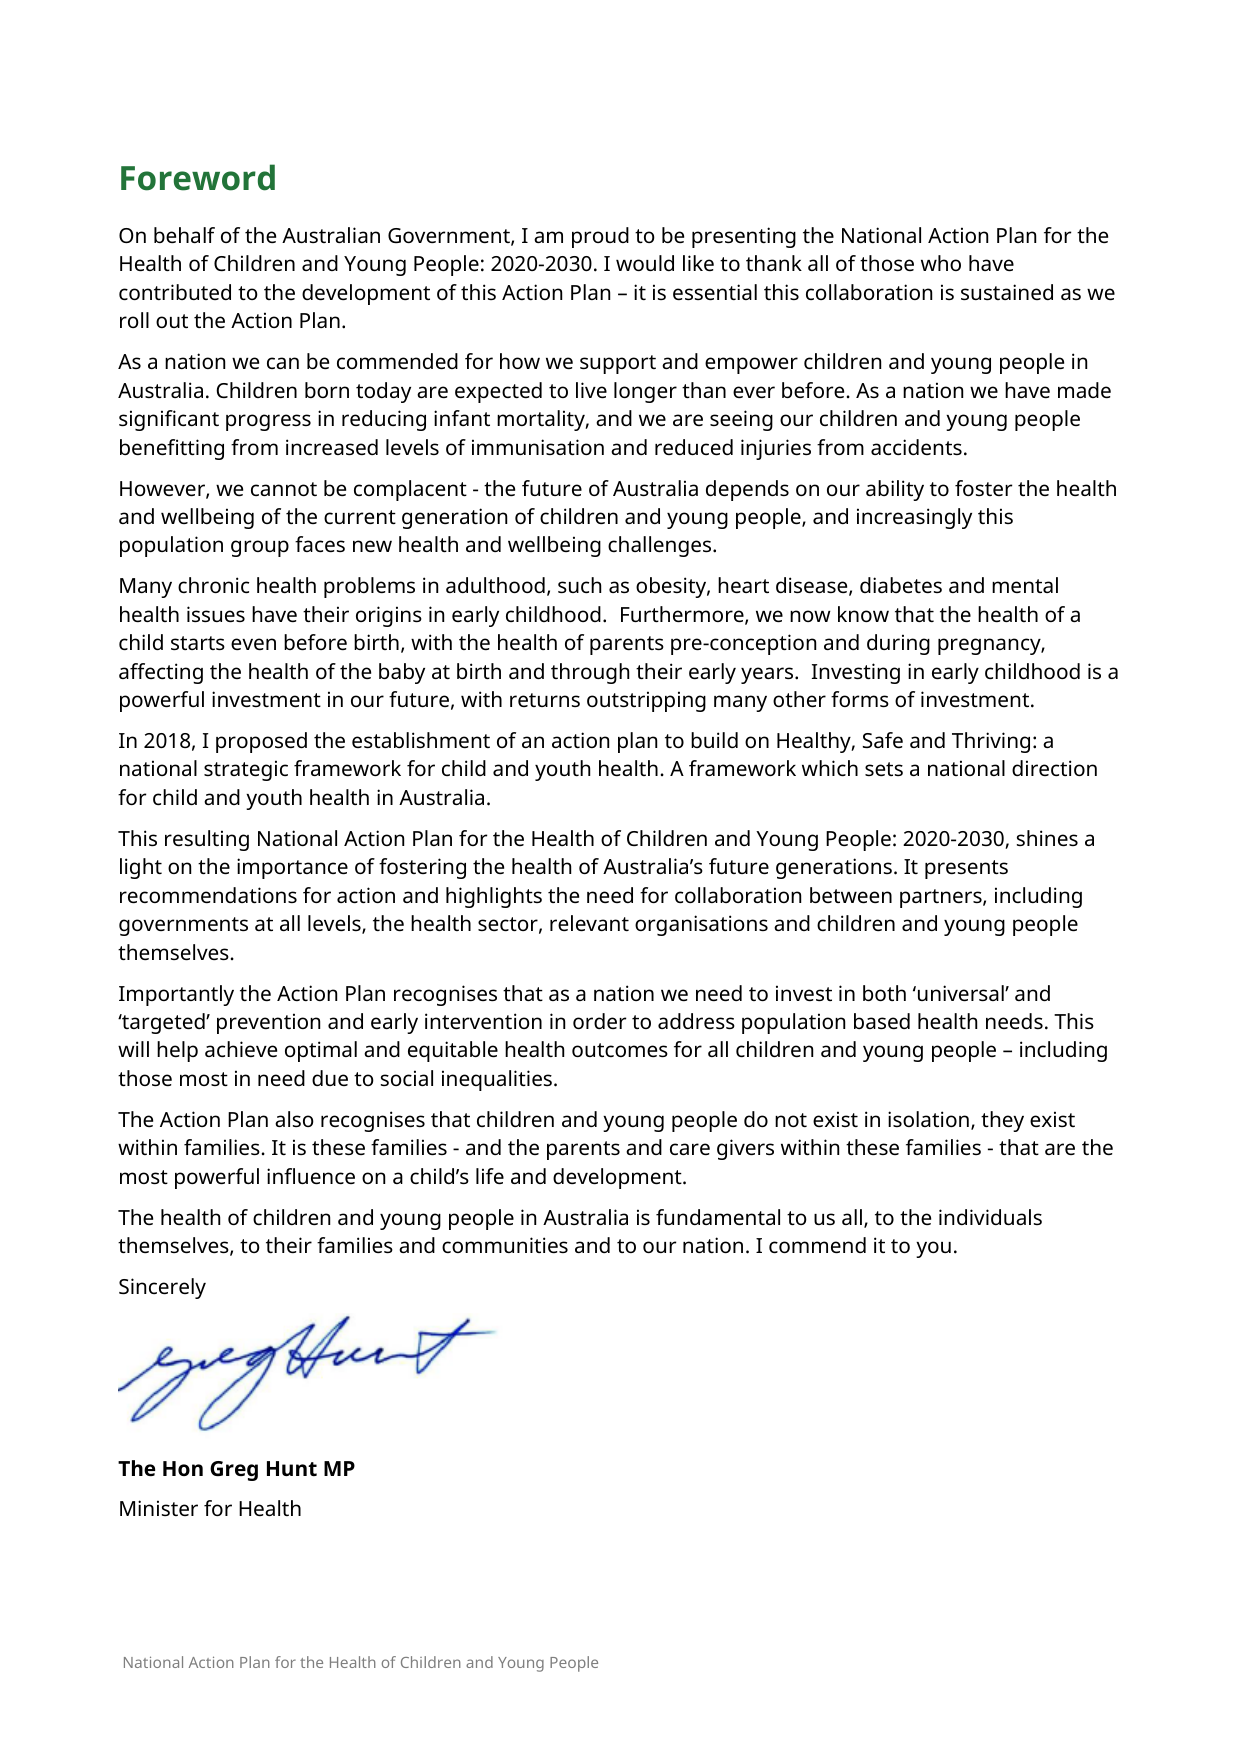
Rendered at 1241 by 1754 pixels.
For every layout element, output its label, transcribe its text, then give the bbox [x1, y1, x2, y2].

text On behalf of the Australian Government, I am proud to be presenting the National Action Plan for the Health of Children and Young People: 2020-2030. I would like to thank all of those who have contributed to the development of this Action Plan – it is essential this collaboration is sustained as we roll out the Action Plan. [118, 221, 1122, 335]
text Importantly the Action Plan recognises that as a nation we need to invest in both ‘universal’ and ‘targeted’ prevention and early intervention in order to address population based health needs. This will help achieve optimal and equitable health outcomes for all children and young people – including those most in need due to social inequalities. [118, 979, 1122, 1092]
text The health of children and young people in Australia is fundamental to us all, to the individuals themselves, to their families and communities and to our nation. I commend it to you. [118, 1203, 1122, 1259]
text In 2018, I proposed the establishment of an action plan to build on Healthy, Safe and Thriving: a national strategic framework for child and youth health. A framework which sets a national direction for child and youth health in Australia. [118, 726, 1122, 811]
text Minister for Health [118, 1494, 1122, 1523]
text The Hon Greg Hunt MP [118, 1454, 1122, 1482]
text The Action Plan also recognises that children and young people do not exist in isolation, they exist within families. It is these families - and the parents and care givers within these families - that are the most powerful influence on a child’s life and development. [118, 1105, 1122, 1190]
text Sincerely [118, 1272, 1122, 1301]
text As a nation we can be commended for how we support and empower children and young people in Australia. Children born today are expected to live longer than ever before. As a nation we have made significant progress in reducing infant mortality, and we are seeing our children and young people benefitting from increased levels of immunisation and reduced injuries from accidents. [118, 347, 1122, 461]
subtitle Foreword [118, 155, 1122, 200]
text However, we cannot be complacent - the future of Australia depends on our ability to foster the health and wellbeing of the current generation of children and young people, and increasingly this population group faces new health and wellbeing challenges. [118, 474, 1122, 559]
picture [118, 1313, 503, 1442]
text Many chronic health problems in adulthood, such as obesity, heart disease, diabetes and mental health issues have their origins in early childhood. Furthermore, we now know that the health of a child starts even before birth, with the health of parents pre-conception and during pregnancy, affecting the health of the baby at birth and through their early years. Investing in early childhood is a powerful investment in our future, with returns outstripping many other forms of investment. [118, 571, 1122, 714]
text This resulting National Action Plan for the Health of Children and Young People: 2020-2030, shines a light on the importance of fostering the health of Australia’s future generations. It presents recommendations for action and highlights the need for collaboration between partners, including governments at all levels, the health sector, relevant organisations and children and young people themselves. [118, 824, 1122, 966]
